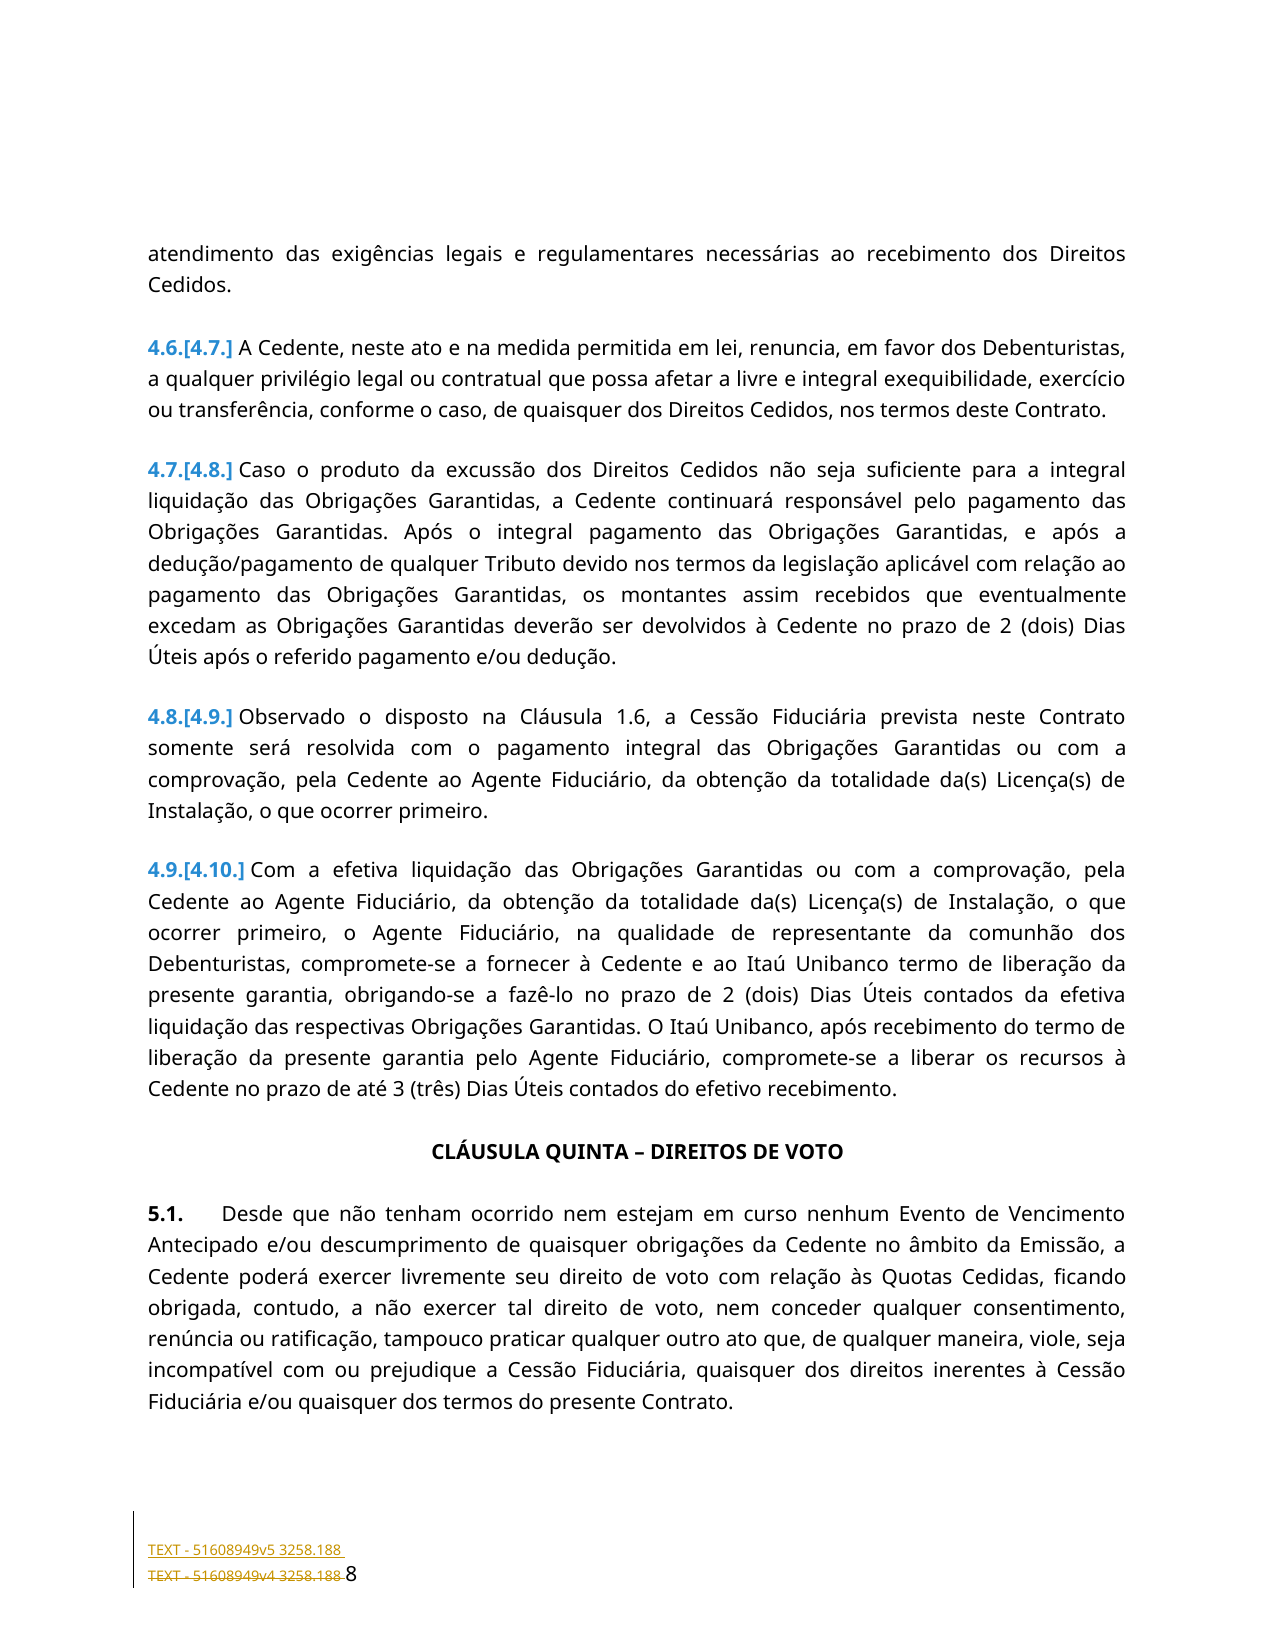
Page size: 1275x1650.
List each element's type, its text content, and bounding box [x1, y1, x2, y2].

list Caso o produto da excussão dos Direitos Cedidos não seja suficiente para a integral liquidação das Obrigações Garantidas, a Cedente continuará responsável pelo pagamento das Obrigações Garantidas. Após o integral pagamento das Obrigações Garantidas, e após a dedução/pagamento de qualquer Tributo devido nos termos da legislação aplicável com relação ao pagamento das Obrigações Garantidas, os montantes assim recebidos que eventualmente excedam as Obrigações Garantidas deverão ser devolvidos à Cedente no prazo de 2 (dois) Dias Úteis após o referido pagamento e/ou dedução. [148, 452, 1127, 671]
list Com a efetiva liquidação das Obrigações Garantidas ou com a comprovação, pela Cedente ao Agente Fiduciário, da obtenção da totalidade da(s) Licença(s) de Instalação, o que ocorrer primeiro, o Agente Fiduciário, na qualidade de representante da comunhão dos Debenturistas, compromete-se a fornecer à Cedente e ao Itaú Unibanco termo de liberação da presente garantia, obrigando-se a fazê-lo no prazo de 2 (dois) Dias Úteis contados da efetiva liquidação das respectivas Obrigações Garantidas. O Itaú Unibanco, após recebimento do termo de liberação da presente garantia pelo Agente Fiduciário, compromete-se a liberar os recursos à Cedente no prazo de até 3 (três) Dias Úteis contados do efetivo recebimento. [148, 853, 1127, 1103]
list Observado o disposto na Cláusula 1.6, a Cessão Fiduciária prevista neste Contrato somente será resolvida com o pagamento integral das Obrigações Garantidas ou com a comprovação, pela Cedente ao Agente Fiduciário, da obtenção da totalidade da(s) Licença(s) de Instalação, o que ocorrer primeiro. [148, 699, 1127, 824]
list Desde que não tenham ocorrido nem estejam em curso nenhum Evento de Vencimento Antecipado e/ou descumprimento de quaisquer obrigações da Cedente no âmbito da Emissão, a Cedente poderá exercer livremente seu direito de voto com relação às Quotas Cedidas, ficando obrigada, contudo, a não exercer tal direito de voto, nem conceder qualquer consentimento, renúncia ou ratificação, tampouco praticar qualquer outro ato que, de qualquer maneira, viole, seja incompatível com ou prejudique a Cessão Fiduciária, quaisquer dos direitos inerentes à Cessão Fiduciária e/ou quaisquer dos termos do presente Contrato. [148, 1197, 1127, 1415]
list A Cedente, neste ato e na medida permitida em lei, renuncia, em favor dos Debenturistas, a qualquer privilégio legal ou contratual que possa afetar a livre e integral exequibilidade, exercício ou transferência, conforme o caso, de quaisquer dos Direitos Cedidos, nos termos deste Contrato. [148, 330, 1127, 424]
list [148, 236, 1127, 299]
text CLÁUSULA QUINTA – DIREITOS DE VOTO [148, 1134, 1127, 1165]
